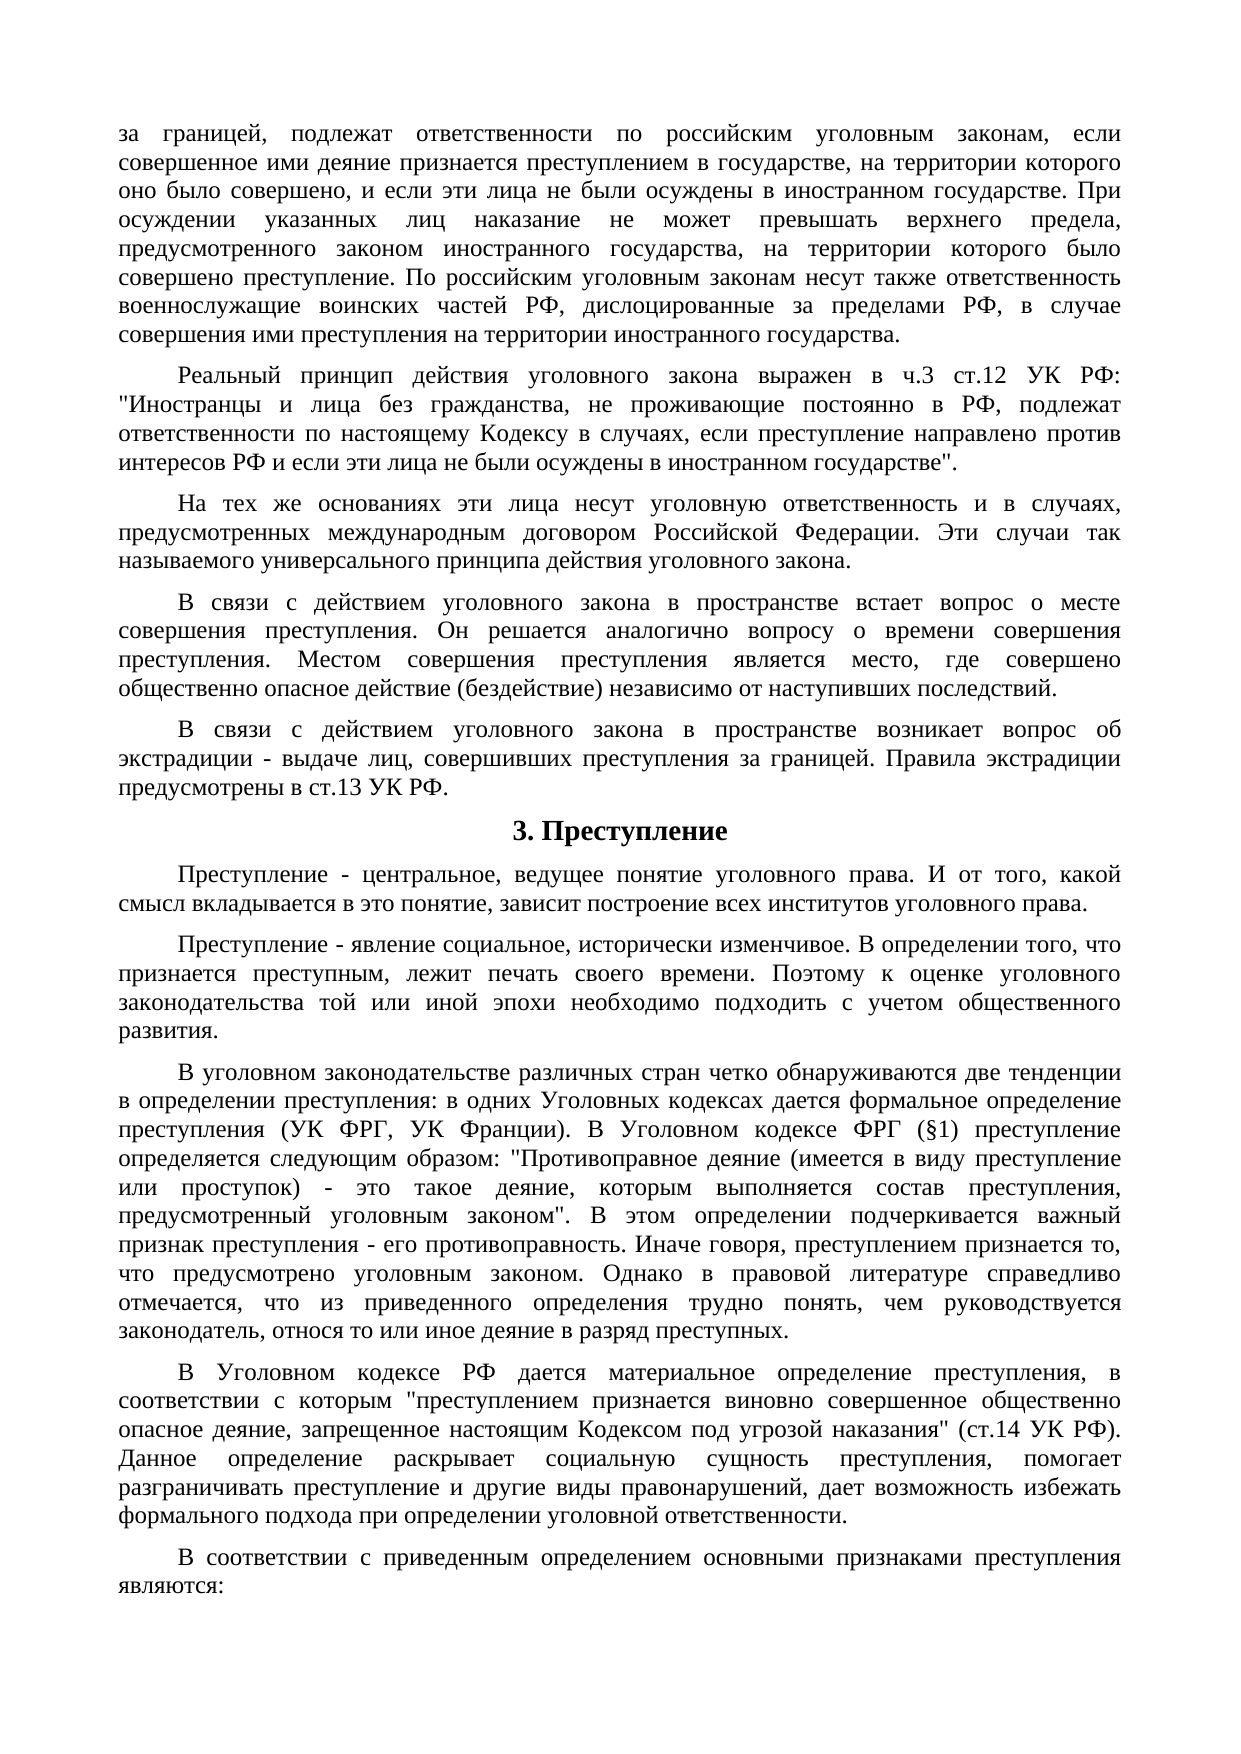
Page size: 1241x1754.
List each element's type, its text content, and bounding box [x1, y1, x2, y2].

text В соответствии с приведенным определением основными признаками преступления являются: [118, 1542, 1122, 1599]
text Преступление - центральное, ведущее понятие уголовного права. И от того, какой смысл вкладывается в это понятие, зависит построение всех институтов уголовного права. [118, 859, 1122, 917]
text На тех же основаниях эти лица несут уголовную ответственность и в случаях, предусмотренных международным договором Российской Федерации. Эти случаи так называемого универсального принципа действия уголовного закона. [118, 488, 1122, 574]
text В уголовном законодательстве различных стран четко обнаруживаются две тенденции в определении преступления: в одних Уголовных кодексах дается формальное определение преступления (УК ФРГ, УК Франции). В Уголовном кодексе ФРГ (§1) преступление определяется следующим образом: "Противоправное деяние (имеется в виду преступление или проступок) - это такое деяние, которым выполняется состав преступления, предусмотренный уголовным законом". В этом определении подчеркивается важный признак преступления - его противоправность. Иначе говоря, преступлением признается то, что предусмотрено уголовным законом. Однако в правовой литературе справедливо отмечается, что из приведенного определения трудно понять, чем руководствуется законодатель, относя то или иное деяние в разряд преступных. [118, 1057, 1122, 1344]
text Реальный принцип действия уголовного закона выражен в ч.3 ст.12 УК РФ: "Иностранцы и лица без гражданства, не проживающие постоянно в РФ, подлежат ответственности по настоящему Кодексу в случаях, если преступление направлено против интересов РФ и если эти лица не были осуждены в иностранном государстве". [118, 361, 1122, 476]
text 3. Преступление [118, 813, 1122, 847]
text В Уголовном кодексе РФ дается материальное определение преступления, в соответствии с которым "преступлением признается виновно совершенное общественно опасное деяние, запрещенное настоящим Кодексом под угрозой наказания" (ст.14 УК РФ). Данное определение раскрывает социальную сущность преступления, помогает разграничивать преступление и другие виды правонарушений, дает возможность избежать формального подхода при определении уголовной ответственности. [118, 1357, 1122, 1529]
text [118, 118, 1122, 348]
text В связи с действием уголовного закона в пространстве встает вопрос о месте совершения преступления. Он решается аналогично вопросу о времени совершения преступления. Местом совершения преступления является место, где совершено общественно опасное действие (бездействие) независимо от наступивших последствий. [118, 587, 1122, 702]
text В связи с действием уголовного закона в пространстве возникает вопрос об экстрадиции - выдаче лиц, совершивших преступления за границей. Правила экстрадиции предусмотрены в ст.13 УК РФ. [118, 714, 1122, 801]
text Преступление - явление социальное, исторически изменчивое. В определении того, что признается преступным, лежит печать своего времени. Поэтому к оценке уголовного законодательства той или иной эпохи необходимо подходить с учетом общественного развития. [118, 929, 1122, 1044]
